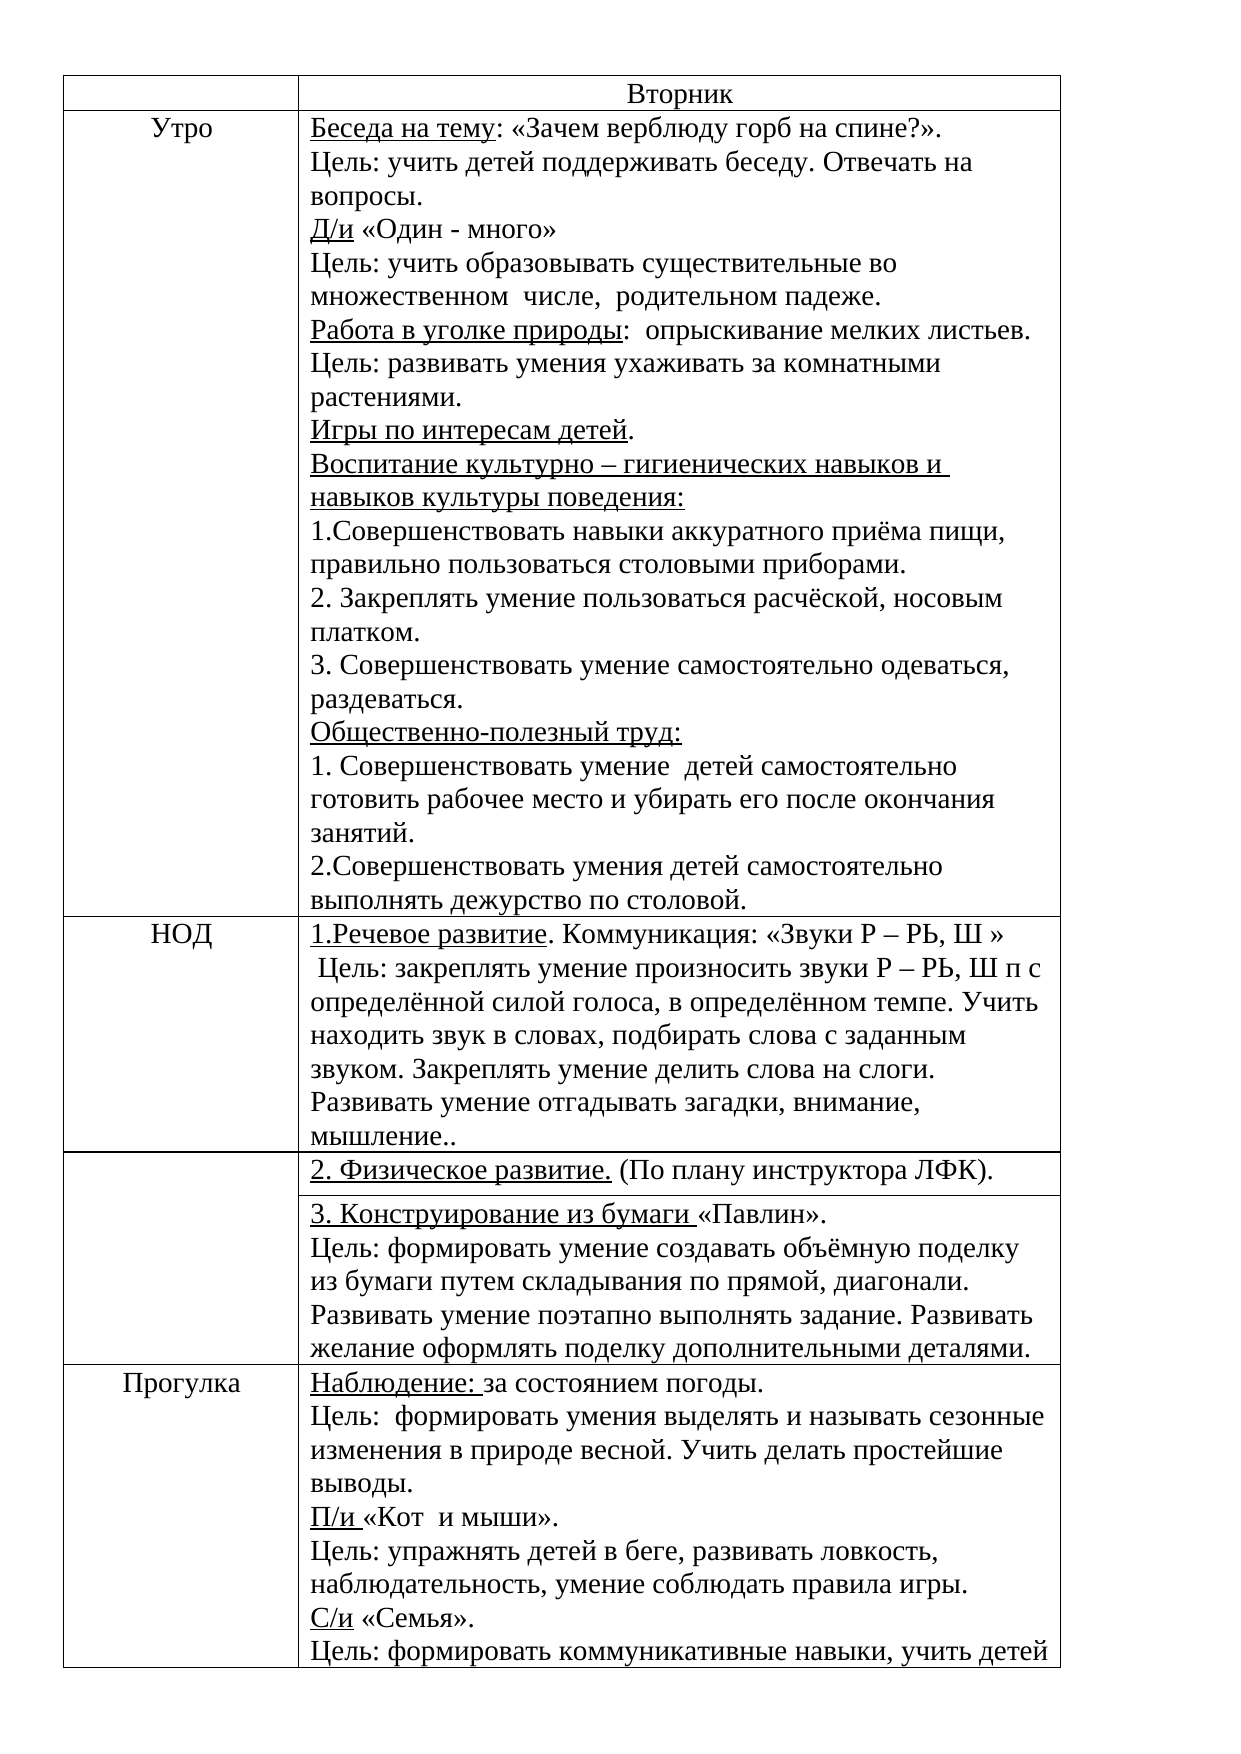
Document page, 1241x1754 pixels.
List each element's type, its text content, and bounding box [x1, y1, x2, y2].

table_cell 3. Конструирование из бумаги «Павлин». Цель: формировать умение создавать объёмную поделку из бумаги путем складывания по прямой, диагонали. Развивать умение поэтапно выполнять задание. Развивать желание оформлять поделку дополнительными деталями. [299, 1196, 1060, 1364]
table_cell Утро [64, 111, 298, 916]
table_cell Наблюдение: за состоянием погоды. Цель: формировать умения выделять и называть сезонные изменения в природе весной. Учить делать простейшие выводы. П/и «Кот и мыши». Цель: упражнять детей в беге, развивать ловкость, наблюдательность, умение соблюдать правила игры. С/и «Семья». Цель: формировать коммуникативные навыки, учить детей договариваться о сюжете, распределять роли, подбирать атрибуты для игры. Индивидуальная работа: лазанье по гимнастической лестнице. Самостоятельная игровая деятельность детей. Д/и «Магазин» Цель: развивать умения детей соблюдать правила игры, закреплять умения классифицировать предметы. Труд: уборка участка после прогулки. Цель: формировать у детей умения выполнять несложные трудовые поручения, используя оборудование. Воспитывать потребность трудиться. [299, 1365, 1060, 1667]
table_cell [64, 1153, 298, 1364]
table_header [64, 76, 298, 109]
table_header Вторник [299, 76, 1060, 109]
table_cell Беседа на тему: «Зачем верблюду горб на спине?». Цель: учить детей поддерживать беседу. Отвечать на вопросы. Д/и «Один - много» Цель: учить образовывать существительные во множественном числе, родительном падеже. Работа в уголке природы: опрыскивание мелких листьев. Цель: развивать умения ухаживать за комнатными растениями. Игры по интересам детей. Воспитание культурно – гигиенических навыков и навыков культуры поведения: 1.Совершенствовать навыки аккуратного приёма пищи, правильно пользоваться столовыми приборами. 2. Закреплять умение пользоваться расчёской, носовым платком. 3. Совершенствовать умение самостоятельно одеваться, раздеваться. Общественно-полезный труд: 1. Совершенствовать умение детей самостоятельно готовить рабочее место и убирать его после окончания занятий. 2.Совершенствовать умения детей самостоятельно выполнять дежурство по столовой. [299, 111, 1060, 916]
table_cell Прогулка [64, 1365, 298, 1667]
table_cell 2. Физическое развитие. (По плану инструктора ЛФК). [299, 1153, 1060, 1195]
table_cell НОД [64, 917, 298, 1151]
table_cell 1.Речевое развитие. Коммуникация: «Звуки Р – РЬ, Ш » Цель: закреплять умение произносить звуки Р – РЬ, Ш п с определённой силой голоса, в определённом темпе. Учить находить звук в словах, подбирать слова с заданным звуком. Закреплять умение делить слова на слоги. Развивать умение отгадывать загадки, внимание, мышление.. [299, 917, 1060, 1151]
